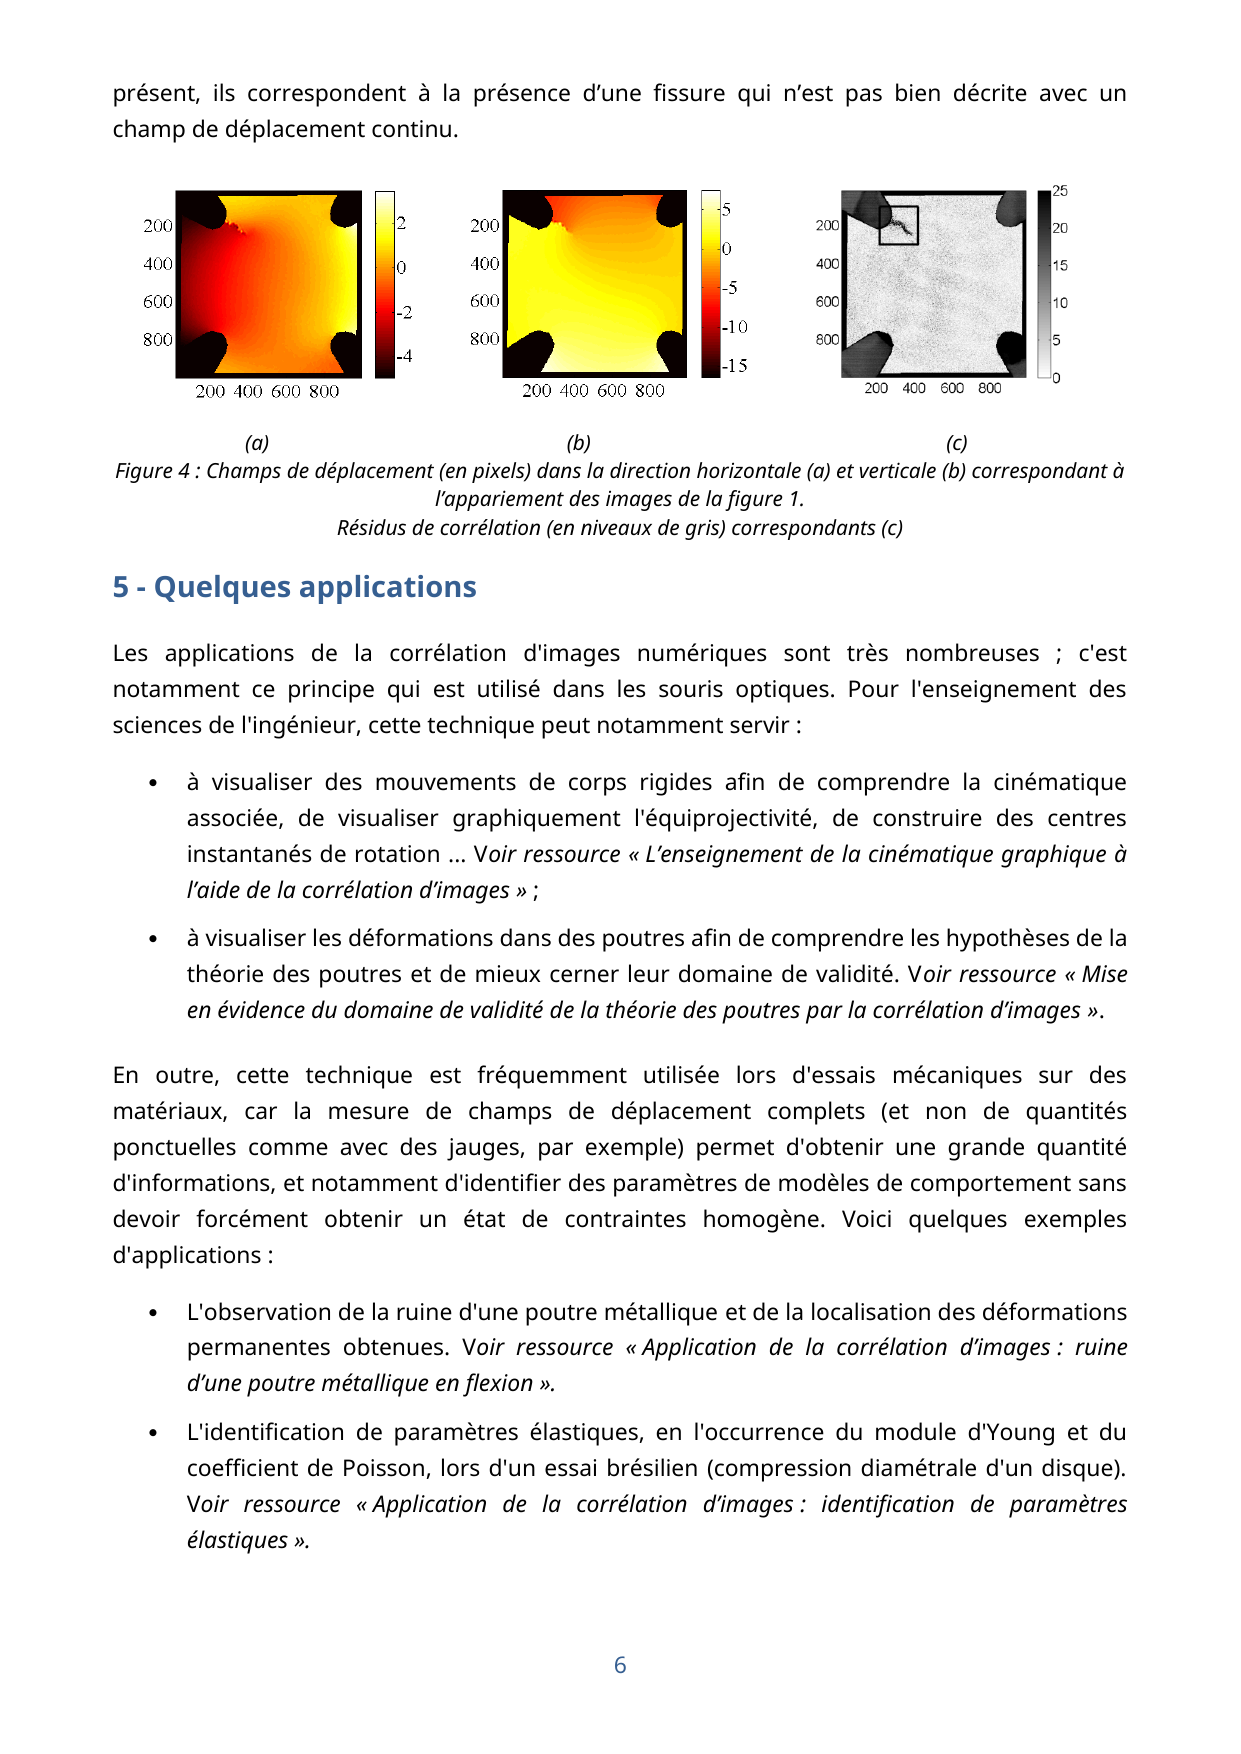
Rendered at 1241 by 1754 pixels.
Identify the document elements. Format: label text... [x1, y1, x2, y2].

text Figure 4 : Champs de déplacement (en pixels) dans la direction horizontale (a) et verticale (b) correspondant à l’appariement des images de la figure 1. [112, 456, 1128, 513]
list à visualiser les déformations dans des poutres afin de comprendre les hypothèses de la théorie des poutres et de mieux cerner leur domaine de validité. Voir ressource « Mise en évidence du domaine de validité de la théorie des poutres par la corrélation d’images ». [149, 922, 1128, 1025]
list à visualiser des mouvements de corps rigides afin de comprendre la cinématique associée, de visualiser graphiquement l'équiprojectivité, de construire des centres instantanés de rotation ... Voir ressource « L’enseignement de la cinématique graphique à l’aide de la corrélation d’images » ; [149, 766, 1128, 905]
text (c) [838, 428, 1075, 456]
picture [130, 181, 452, 403]
text (b) [475, 428, 682, 456]
subtitle 5 - Quelques applications [112, 566, 1128, 606]
list L'identification de paramètres élastiques, en l'occurrence du module d'Young et du coefficient de Poisson, lors d'un essai brésilien (compression diamétrale d'un disque). Voir ressource « Application de la corrélation d’images : identification de paramètres élastiques ». [149, 1416, 1128, 1555]
list L'observation de la ruine d'une poutre métallique et de la localisation des déformations permanentes obtenues. Voir ressource « Application de la corrélation d’images : ruine d’une poutre métallique en flexion ». [149, 1295, 1128, 1398]
picture [457, 184, 777, 403]
text (a) [112, 428, 402, 456]
text Les applications de la corrélation d'images numériques sont très nombreuses ; c'est notamment ce principe qui est utilisé dans les souris optiques. Pour l'enseignement des sciences de l'ingénieur, cette technique peut notamment servir : [112, 637, 1128, 740]
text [112, 77, 1128, 144]
text Résidus de corrélation (en niveaux de gris) correspondants (c) [112, 513, 1128, 541]
text En outre, cette technique est fréquemment utilisée lors d'essais mécaniques sur des matériaux, car la mesure de champs de déplacement complets (et non de quantités ponctuelles comme avec des jauges, par exemple) permet d'obtenir une grande quantité d'informations, et notamment d'identifier des paramètres de modèles de comportement sans devoir forcément obtenir un état de contraintes homogène. Voici quelques exemples d'applications : [112, 1059, 1128, 1270]
picture [782, 173, 1110, 403]
